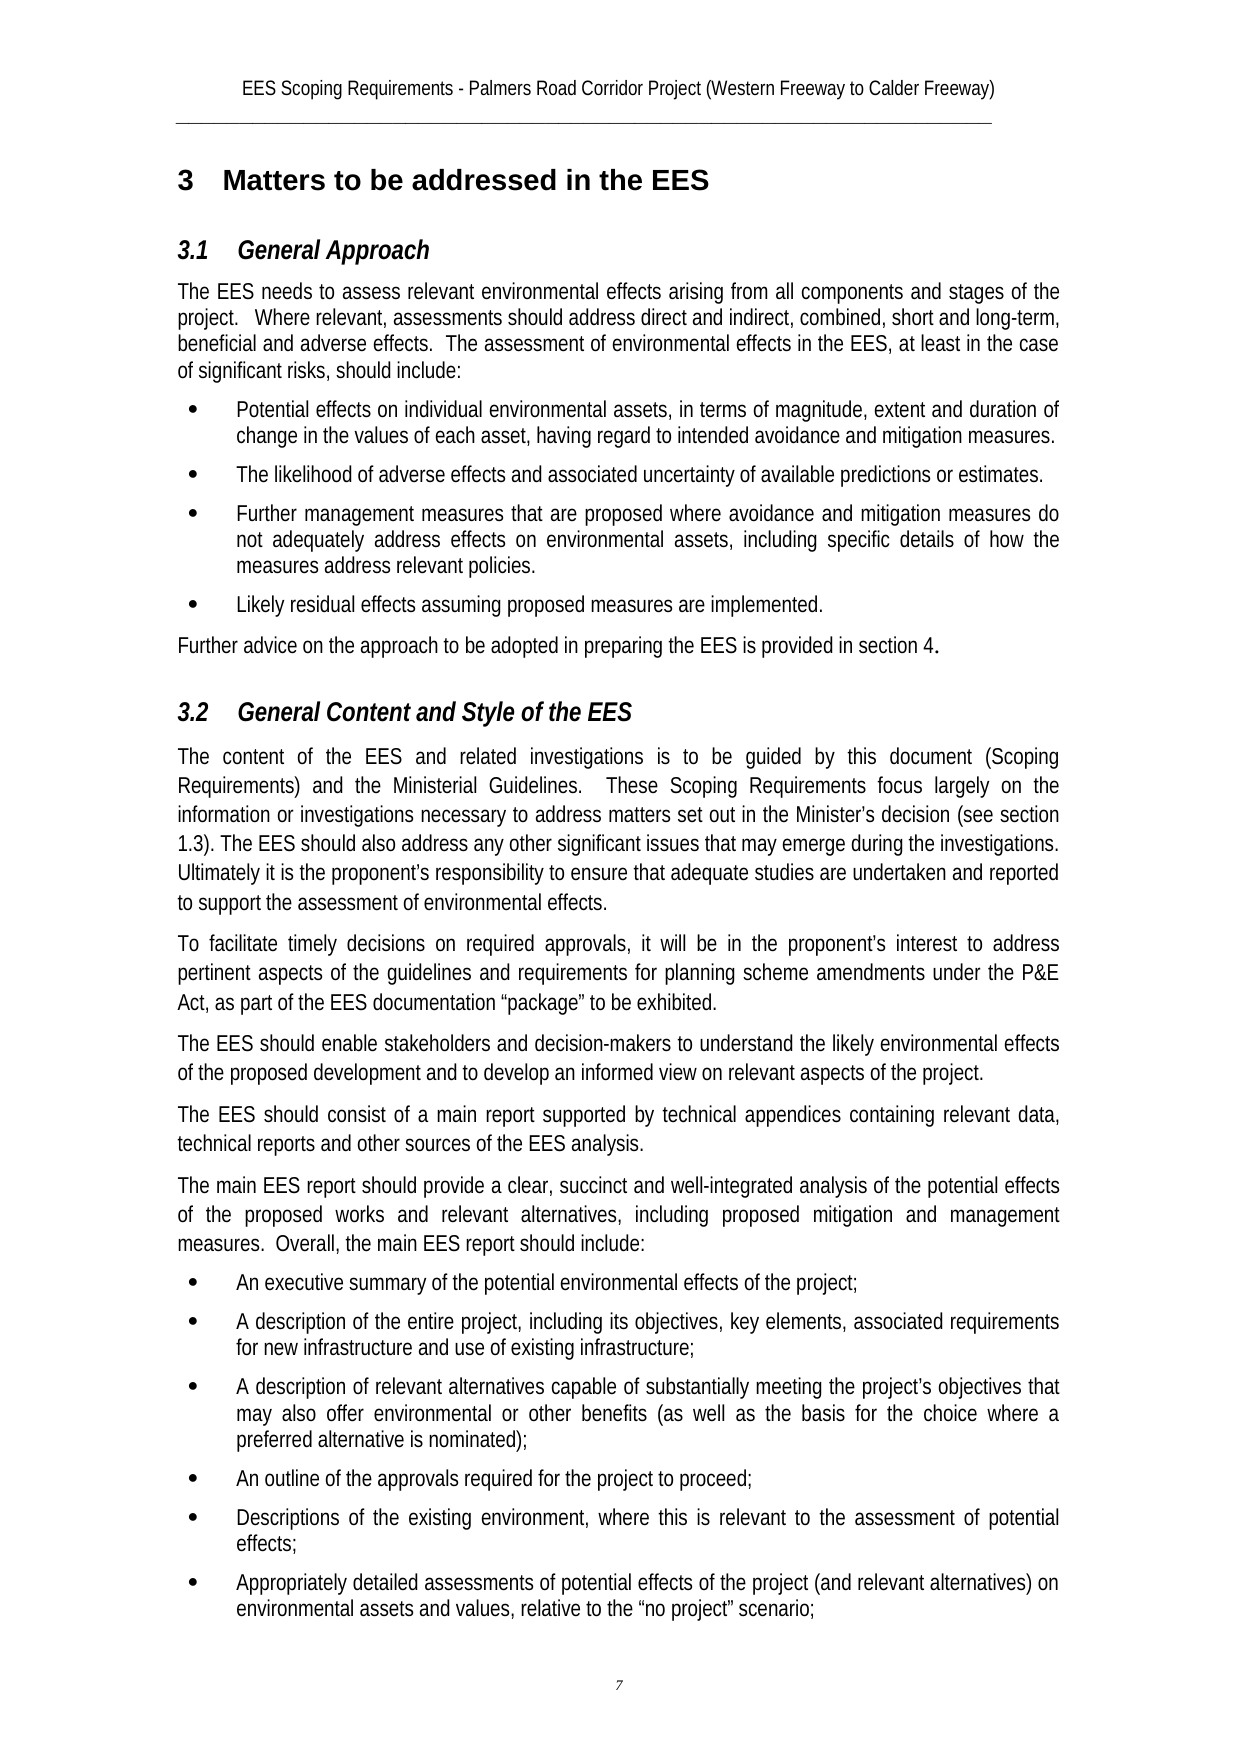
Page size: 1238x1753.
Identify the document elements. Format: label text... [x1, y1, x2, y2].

list A description of the entire project, including its objectives, key elements, associated requirements for new infrastructure and use of existing infrastructure; [189, 1308, 1060, 1361]
list An outline of the approvals required for the project to proceed; [189, 1465, 1060, 1491]
subtitle General Approach [177, 234, 1060, 265]
list Likely residual effects assuming proposed measures are implemented. [189, 591, 1060, 618]
text The EES needs to assess relevant environmental effects arising from all components and stages of the project. Where relevant, assessments should address direct and indirect, combined, short and long-term, beneficial and adverse effects. The assessment of environmental effects in the EES, at least in the case of significant risks, should include: [177, 278, 1060, 383]
text The EES should enable stakeholders and decision-makers to understand the likely environmental effects of the proposed development and to develop an informed view on relevant aspects of the project. [177, 1027, 1060, 1086]
subtitle Matters to be addressed in the EES [177, 163, 1060, 197]
text The main EES report should provide a clear, succinct and well-integrated analysis of the potential effects of the proposed works and relevant alternatives, including proposed mitigation and management measures. Overall, the main EES report should include: [177, 1169, 1060, 1257]
text The EES should consist of a main report supported by technical appendices containing relevant data, technical reports and other sources of the EES analysis. [177, 1098, 1060, 1157]
list An executive summary of the potential environmental effects of the project; [189, 1269, 1060, 1295]
list The likelihood of adverse effects and associated uncertainty of available predictions or estimates. [189, 461, 1060, 487]
list Descriptions of the existing environment, where this is relevant to the assessment of potential effects; [189, 1503, 1060, 1556]
list Potential effects on individual environmental assets, in terms of magnitude, extent and duration of change in the values of each asset, having regard to intended avoidance and mitigation measures. [189, 396, 1060, 448]
list Further management measures that are proposed where avoidance and mitigation measures do not adequately address effects on environmental assets, including specific details of how the measures address relevant policies. [189, 500, 1060, 579]
text The content of the EES and related investigations is to be guided by this document (Scoping Requirements) and the Ministerial Guidelines. These Scoping Requirements focus largely on the information or investigations necessary to address matters set out in the Minister’s decision (see section 1.3). The EES should also address any other significant issues that may emerge during the investigations. Ultimately it is the proponent’s responsibility to ensure that adequate studies are undertaken and reported to support the assessment of environmental effects. [177, 740, 1060, 915]
list A description of relevant alternatives capable of substantially meeting the project’s objectives that may also offer environmental or other benefits (as well as the basis for the choice where a preferred alternative is nominated); [189, 1373, 1060, 1452]
text Further advice on the approach to be adopted in preparing the EES is provided in section 4. [177, 630, 1060, 659]
text To facilitate timely decisions on required approvals, it will be in the proponent’s interest to address pertinent aspects of the guidelines and requirements for planning scheme amendments under the P&E Act, as part of the EES documentation “package” to be exhibited. [177, 927, 1060, 1015]
subtitle General Content and Style of the EES [177, 696, 1060, 727]
list Appropriately detailed assessments of potential effects of the project (and relevant alternatives) on environmental assets and values, relative to the “no project” scenario; [189, 1569, 1060, 1621]
